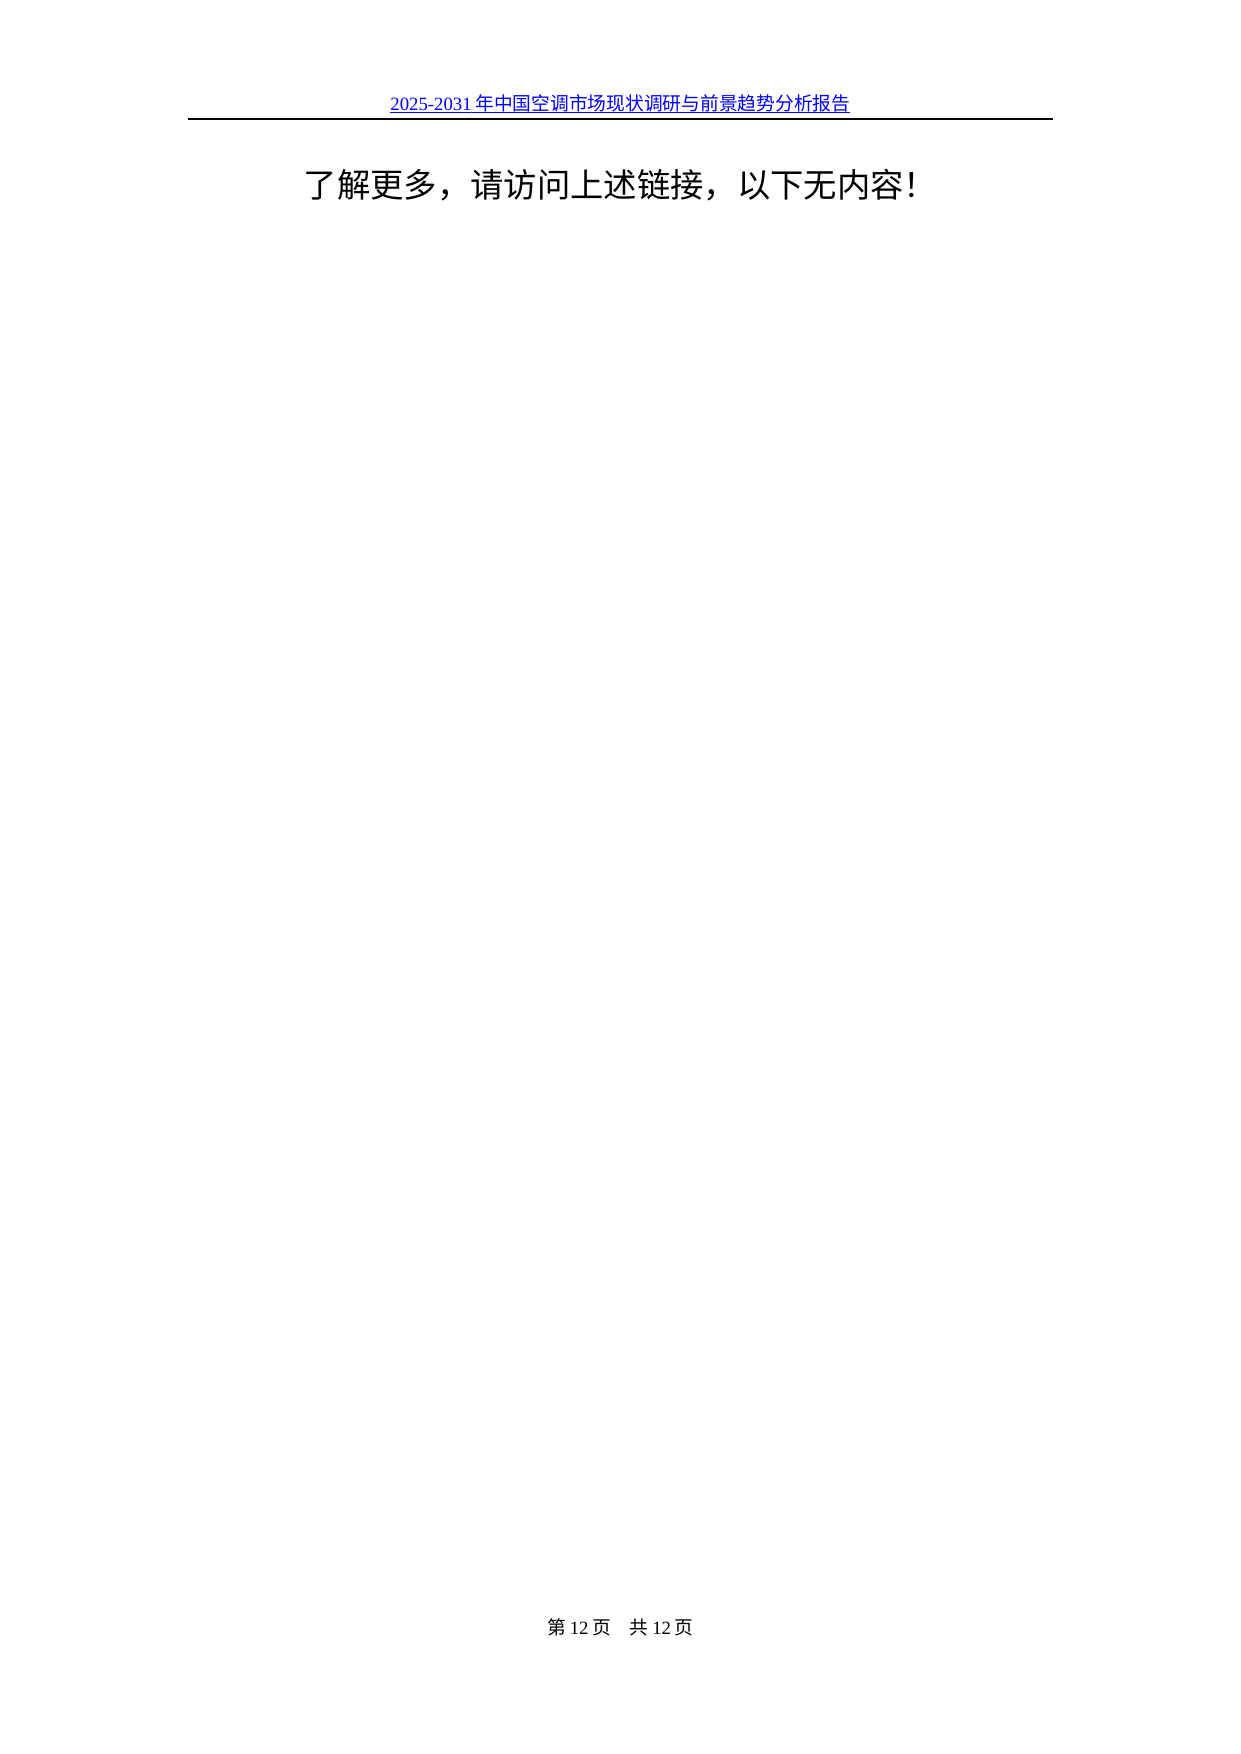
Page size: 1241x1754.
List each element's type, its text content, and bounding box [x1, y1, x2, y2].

title 了解更多，请访问上述链接，以下无内容！ [187, 150, 1053, 215]
